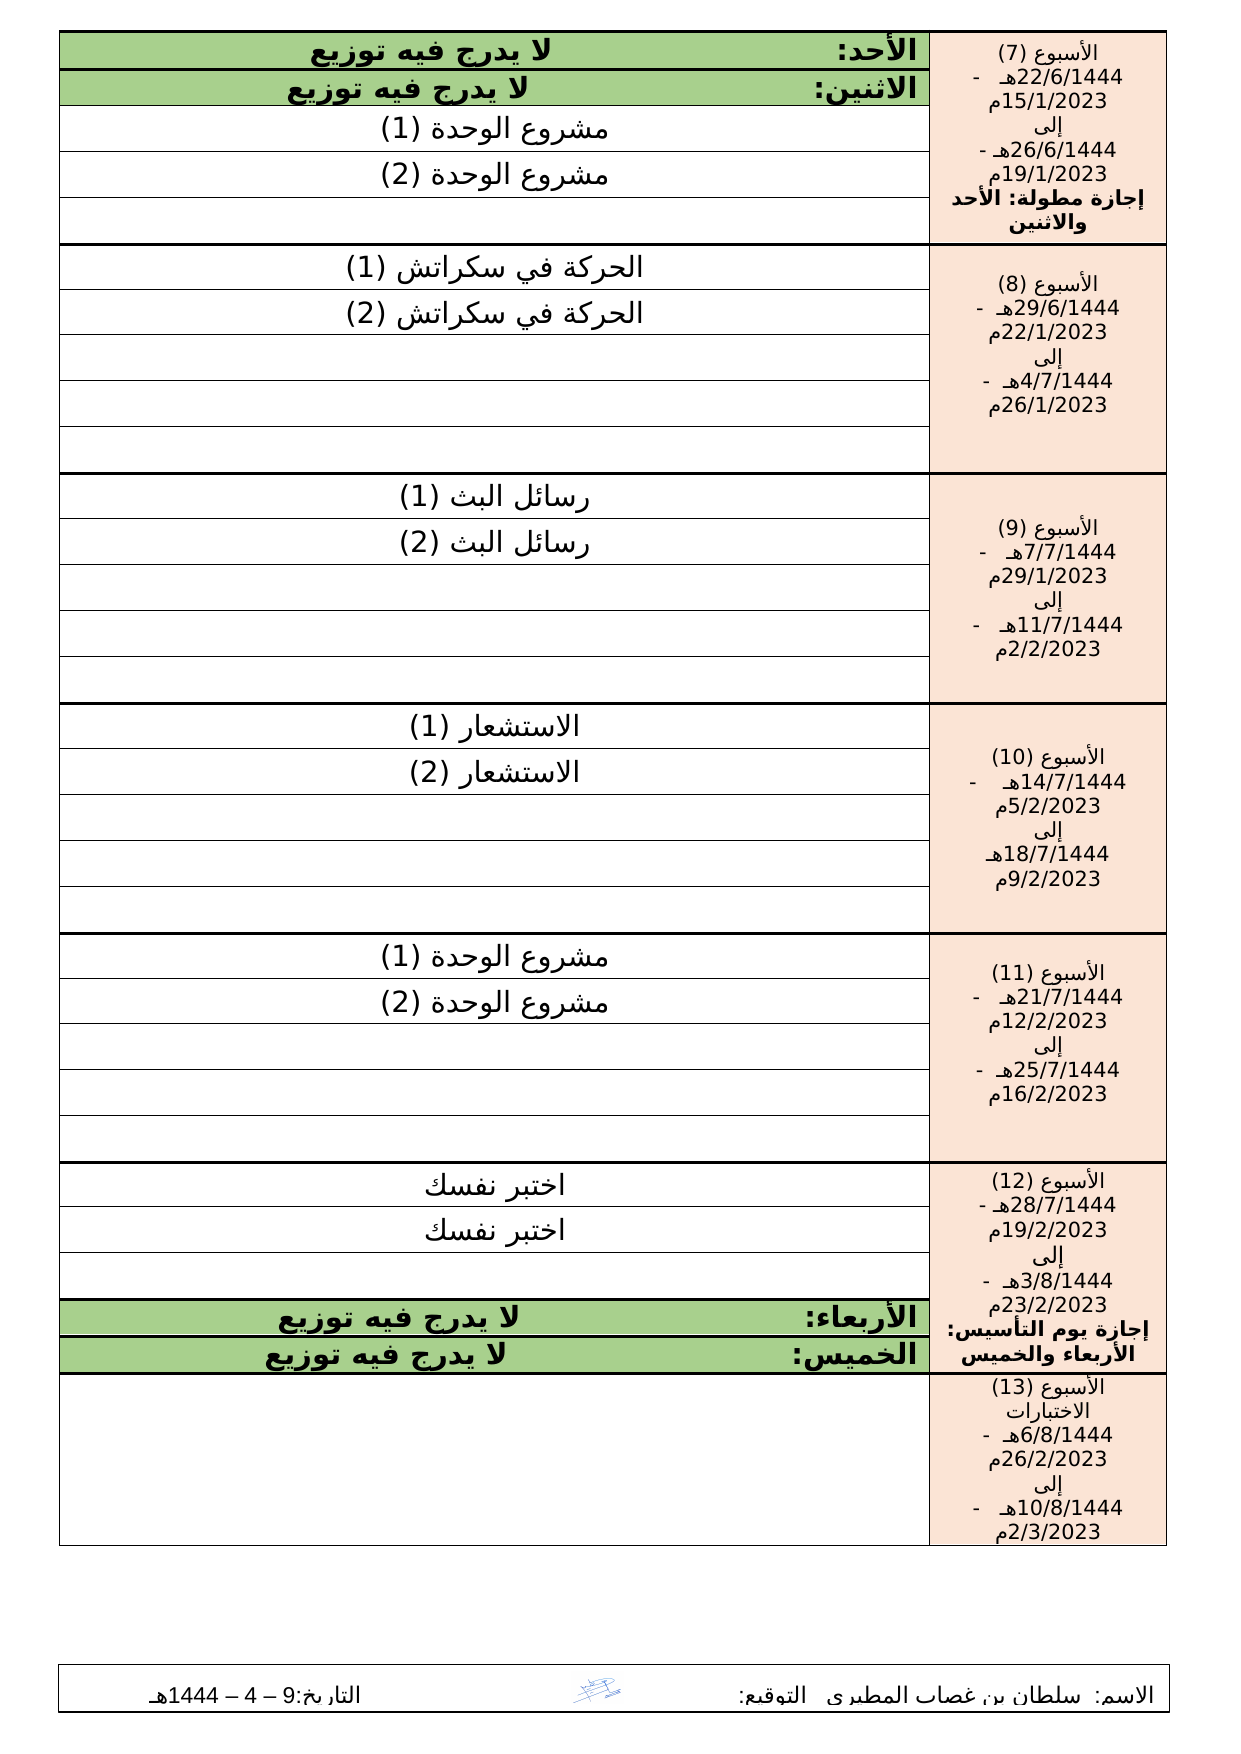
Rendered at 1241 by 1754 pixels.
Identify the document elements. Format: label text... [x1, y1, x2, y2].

table_cell الحركة في سكراتش (2) [60, 290, 929, 334]
table_cell [60, 198, 929, 242]
table_cell [60, 1375, 929, 1544]
table_cell الأسبوع (10) 14/7/1444هـ - 5/2/2023م إلى 18/7/1444هـ 9/2/2023م [930, 705, 1166, 932]
table_cell مشروع الوحدة (1) [60, 106, 929, 151]
table_cell الأسبوع (8) 29/6/1444هـ - 22/1/2023م إلى 4/7/1444هـ - 26/1/2023م [930, 246, 1166, 472]
table_cell اختبر نفسك [60, 1164, 929, 1206]
table_cell [60, 427, 929, 472]
table_cell الأسبوع (11) 21/7/1444هـ - 12/2/2023م إلى 25/7/1444هـ - 16/2/2023م [930, 935, 1166, 1161]
table_cell مشروع الوحدة (2) [60, 979, 929, 1023]
table_cell الحركة في سكراتش (1) [60, 246, 929, 288]
table_cell [60, 565, 929, 610]
table_cell الأسبوع (12) 28/7/1444هـ - 19/2/2023م إلى 3/8/1444هـ - 23/2/2023م إجازة يوم التأسيس: الأربعاء والخميس [930, 1164, 1166, 1372]
table_cell الأسبوع (13) الاختبارات 6/8/1444هـ - 26/2/2023م إلى 10/8/1444هـ - 2/3/2023م [930, 1375, 1166, 1544]
table_cell [60, 1116, 929, 1161]
table_cell رسائل البث (1) [60, 475, 929, 518]
table_cell الاثنين: لا يدرج فيه توزيع [60, 71, 929, 105]
table_cell الاستشعار (1) [60, 705, 929, 748]
table_cell مشروع الوحدة (1) [60, 935, 929, 978]
table_cell [60, 1024, 929, 1069]
table_cell مشروع الوحدة (2) [60, 152, 929, 197]
table_cell [60, 1070, 929, 1115]
table_cell الأربعاء: لا يدرج فيه توزيع [60, 1301, 929, 1334]
table_cell الأسبوع (7) 22/6/1444هـ - 15/1/2023م إلى 26/6/1444هـ - 19/1/2023م إجازة مطولة: الأحد والاثنين [930, 33, 1166, 242]
table_cell [60, 1253, 929, 1297]
table_cell [60, 795, 929, 840]
table_cell الأحد: لا يدرج فيه توزيع [60, 33, 929, 68]
table_cell [60, 335, 929, 380]
picture [571, 1671, 624, 1704]
table_cell الاستشعار (2) [60, 749, 929, 794]
table_cell اختبر نفسك [60, 1207, 929, 1252]
table_cell [60, 381, 929, 426]
table_cell [60, 611, 929, 656]
table_cell [60, 841, 929, 886]
table_cell الخميس: لا يدرج فيه توزيع [60, 1338, 929, 1372]
table_cell رسائل البث (2) [60, 519, 929, 564]
table_cell الأسبوع (9) 7/7/1444هـ - 29/1/2023م إلى 11/7/1444هـ - 2/2/2023م [930, 475, 1166, 702]
table_cell [60, 657, 929, 702]
table_cell [60, 887, 929, 932]
